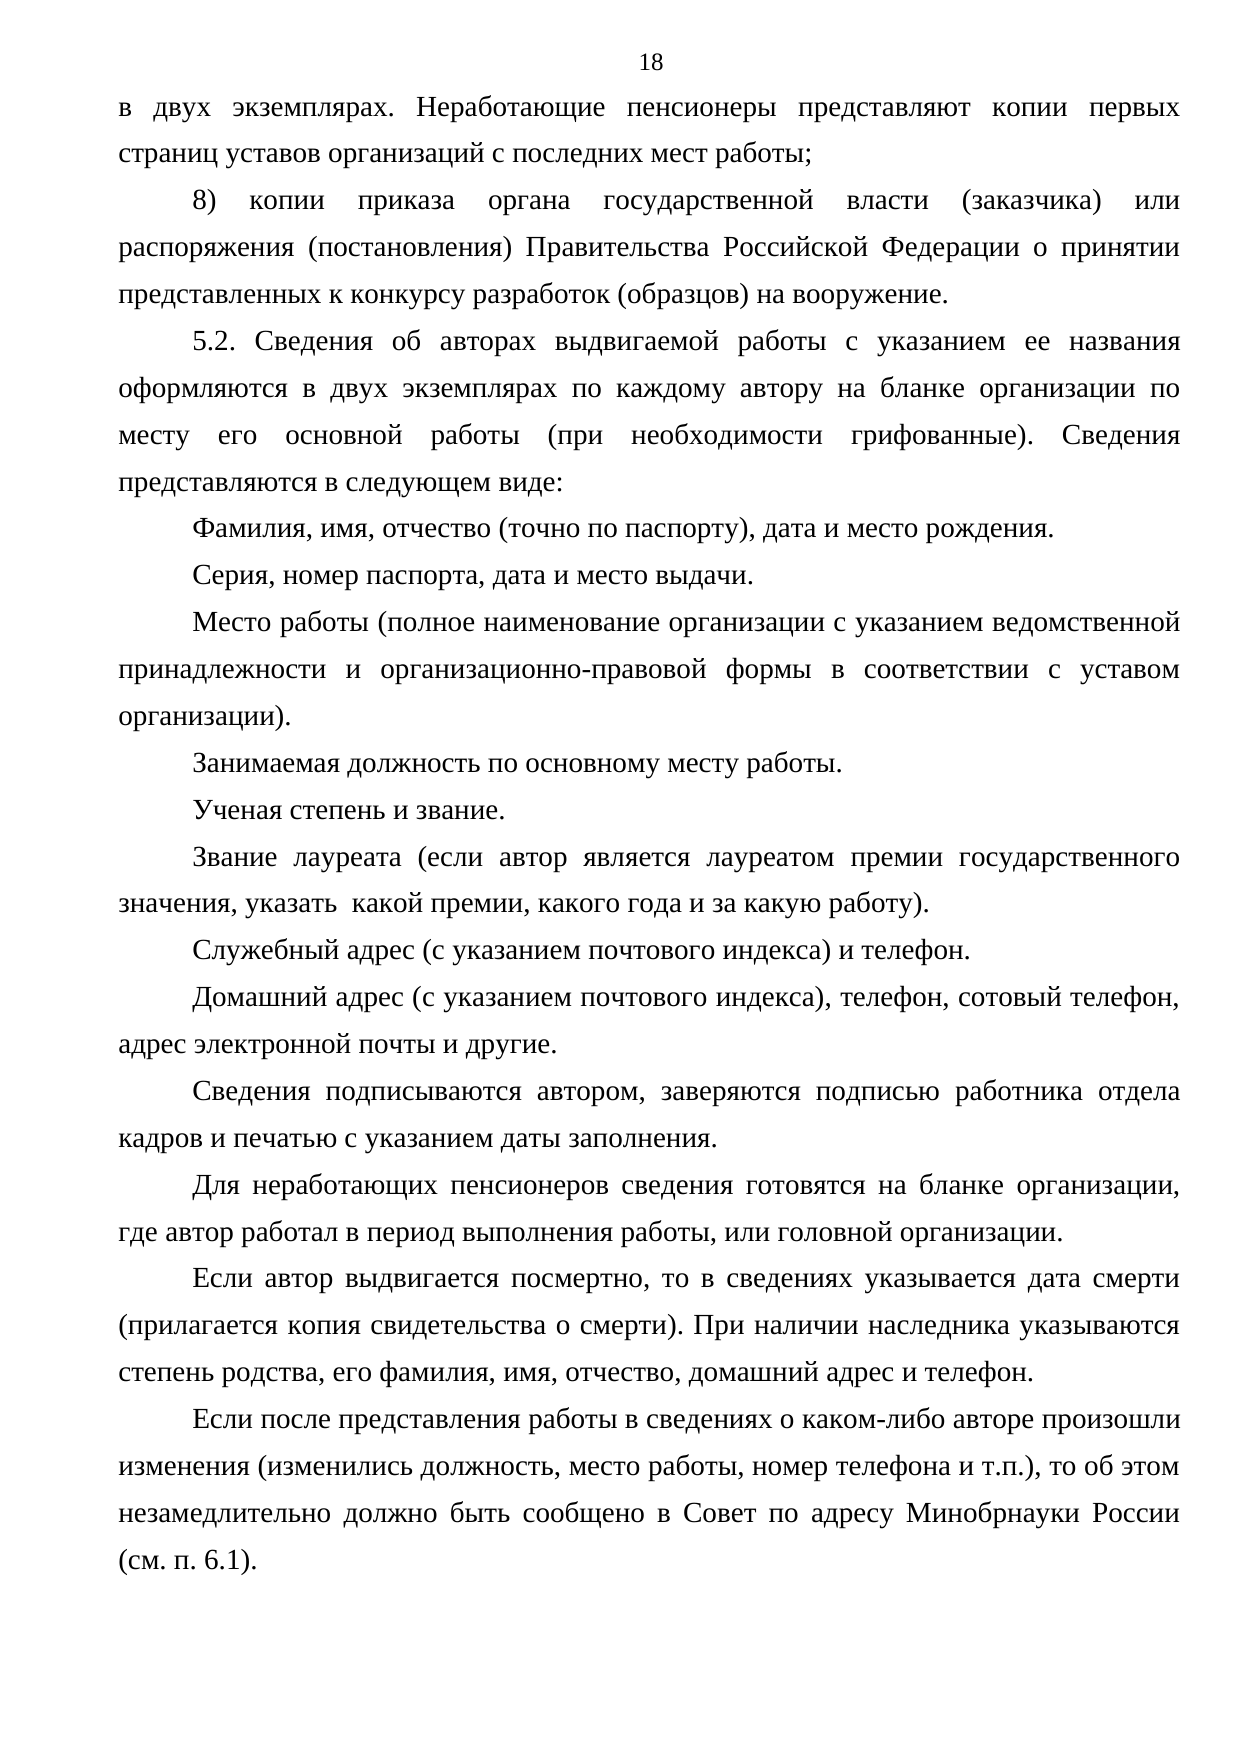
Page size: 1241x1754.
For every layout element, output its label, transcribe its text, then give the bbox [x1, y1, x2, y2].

text Ученая степень и звание. [118, 792, 1181, 825]
text Звание лауреата (если автор является лауреатом премии государственного значения, указать какой премии, какого года и за какую работу). [118, 839, 1181, 919]
text Сведения подписываются автором, заверяются подписью работника отдела кадров и печатью с указанием даты заполнения. [118, 1073, 1181, 1153]
text Занимаемая должность по основному месту работы. [118, 745, 1181, 778]
text Служебный адрес (с указанием почтового индекса) и телефон. [118, 932, 1181, 966]
text Если после представления работы в сведениях о каком-либо авторе произошли изменения (изменились должность, место работы, номер телефона и т.п.), то об этом незамедлительно должно быть сообщено в Совет по адресу Минобрнауки России (см. п. 6.1). [118, 1401, 1181, 1575]
text Фамилия, имя, отчество (точно по паспорту), дата и место рождения. [118, 511, 1181, 544]
text Домашний адрес (с указанием почтового индекса), телефон, сотовый телефон, адрес электронной почты и другие. [118, 979, 1181, 1060]
text 8) копии приказа органа государственной власти (заказчика) или распоряжения (постановления) Правительства Российской Федерации о принятии представленных к конкурсу разработок (образцов) на вооружение. [118, 182, 1181, 310]
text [118, 89, 1181, 169]
text 5.2. Сведения об авторах выдвигаемой работы с указанием ее названия оформляются в двух экземплярах по каждому автору на бланке организации по месту его основной работы (при необходимости грифованные). Сведения представляются в следующем виде: [118, 323, 1181, 497]
text Место работы (полное наименование организации с указанием ведомственной принадлежности и организационно-правовой формы в соответствии с уставом организации). [118, 604, 1181, 732]
text Серия, номер паспорта, дата и место выдачи. [118, 557, 1181, 591]
text Если автор выдвигается посмертно, то в сведениях указывается дата смерти (прилагается копия свидетельства о смерти). При наличии наследника указываются степень родства, его фамилия, имя, отчество, домашний адрес и телефон. [118, 1261, 1181, 1388]
text Для неработающих пенсионеров сведения готовятся на бланке организации, где автор работал в период выполнения работы, или головной организации. [118, 1167, 1181, 1247]
